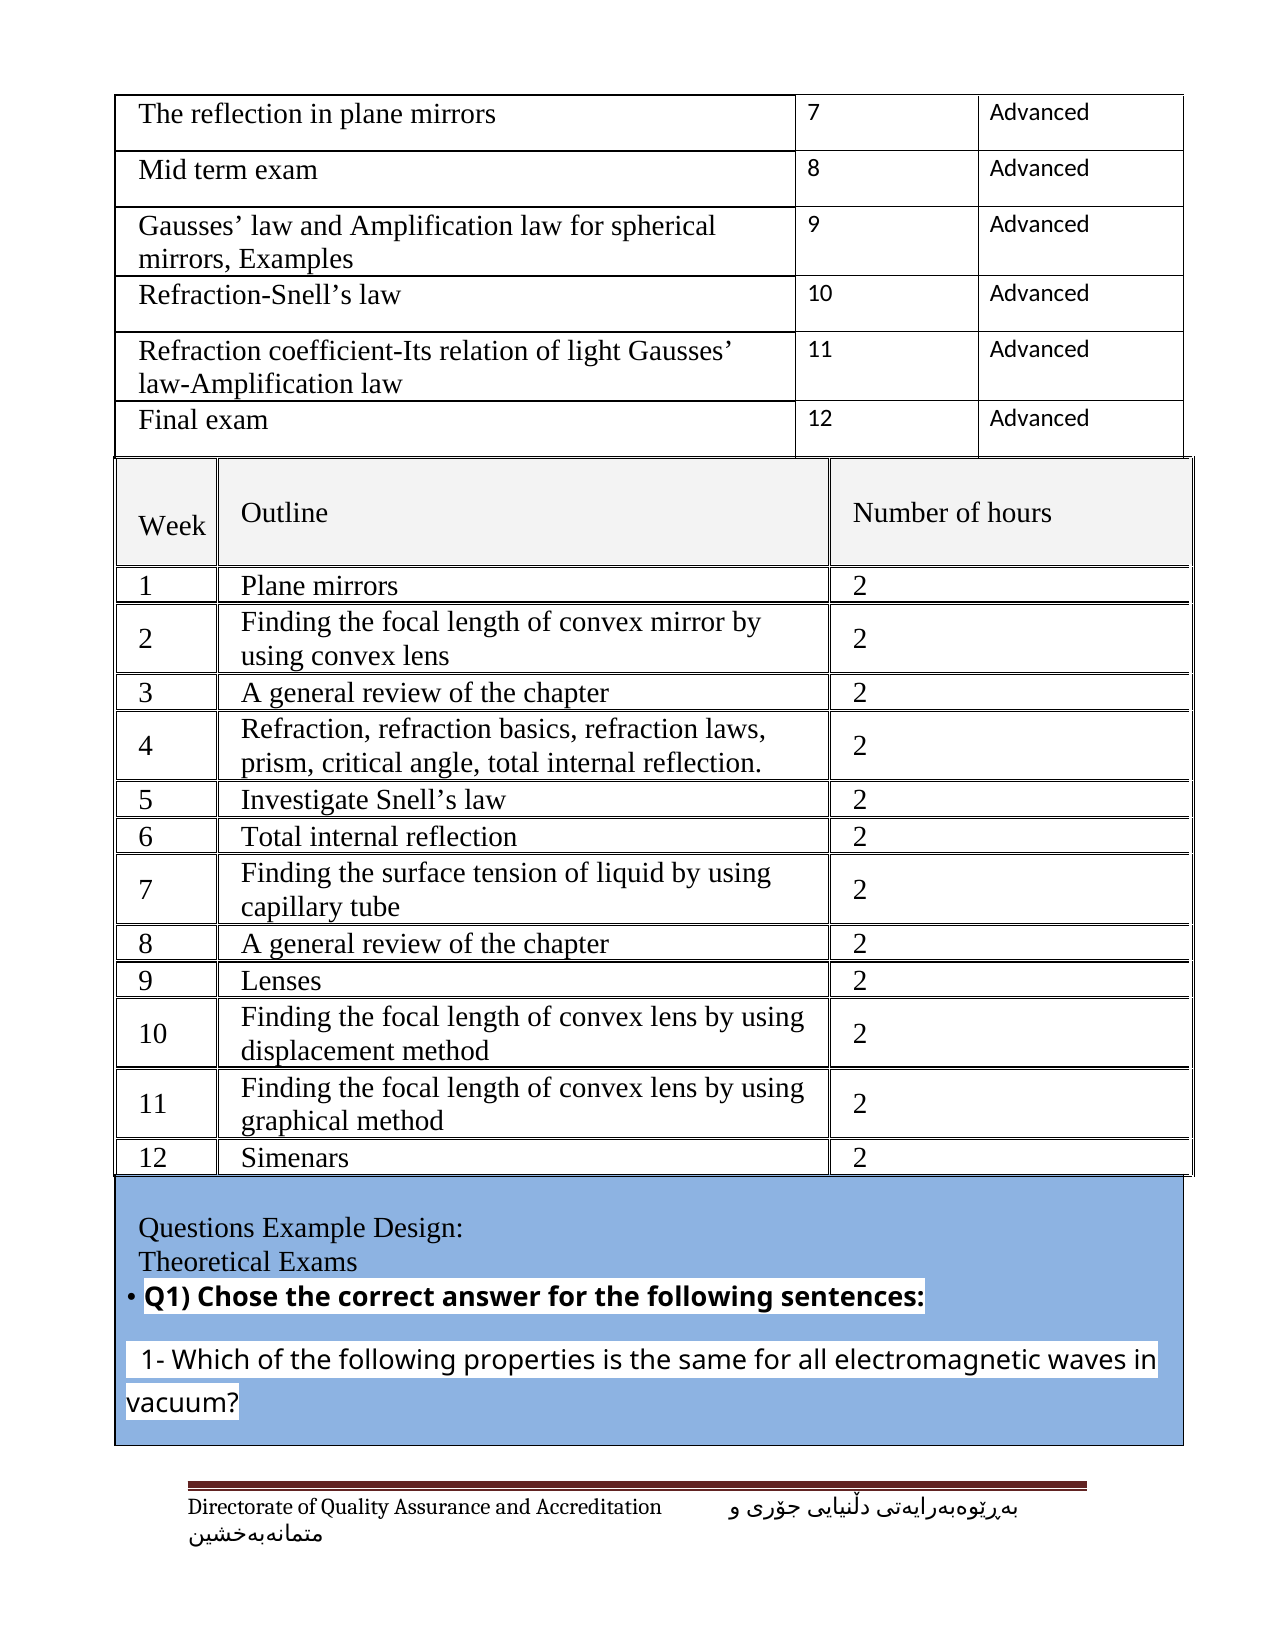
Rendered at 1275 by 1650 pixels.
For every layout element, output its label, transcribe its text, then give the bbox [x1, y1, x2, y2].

table_cell 9 [117, 963, 216, 996]
table_cell Refraction-Snell’s law [116, 277, 795, 331]
table_cell Simenars [219, 1140, 828, 1173]
table_cell 10 [117, 999, 216, 1066]
table_cell 2 [829, 852, 1193, 923]
table_cell Final exam [116, 402, 795, 456]
table_cell 12 [796, 401, 978, 456]
table_cell Refraction coefficient-Its relation of light Gausses’ law-Amplification law [116, 333, 795, 400]
table_cell 2 [831, 1066, 1192, 1137]
table_cell 7 [796, 95, 978, 150]
table_cell Lenses [219, 963, 828, 996]
table_cell 2 [831, 1137, 1192, 1173]
table_cell 2 [831, 565, 1192, 601]
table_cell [116, 1177, 1183, 1445]
table_cell Gausses’ law and Amplification law for spherical mirrors, Examples [116, 208, 795, 275]
table_cell A general review of the chapter [219, 926, 828, 959]
table_cell Investigate Snell’s law [219, 782, 828, 816]
table_cell Finding the focal length of convex mirror by using convex lens [219, 605, 828, 672]
table_cell 2 [831, 672, 1192, 708]
table_cell Mid term exam [116, 152, 795, 206]
table_cell 2 [117, 605, 216, 672]
table_cell 2 [829, 959, 1193, 996]
table_cell Advanced [979, 401, 1183, 456]
table_cell 2 [831, 709, 1192, 779]
table_cell 2 [831, 923, 1192, 959]
table_cell 10 [796, 276, 978, 331]
table_cell Finding the focal length of convex lens by using displacement method [219, 999, 828, 1066]
table_cell 12 [117, 1140, 216, 1173]
table_cell Advanced [979, 332, 1183, 400]
table_cell Finding the surface tension of liquid by using capillary tube [219, 855, 828, 923]
table_cell 11 [117, 1070, 216, 1137]
table_cell 2 [829, 996, 1193, 1066]
table_cell Week [117, 459, 216, 564]
table_cell Finding the focal length of convex lens by using graphical method [219, 1070, 828, 1137]
table_cell 2 [831, 779, 1192, 816]
table_cell Advanced [978, 95, 1183, 150]
table_cell Advanced [979, 207, 1183, 275]
table_cell 2 [831, 816, 1192, 852]
table_cell 3 [117, 675, 216, 708]
table_cell Advanced [979, 151, 1183, 206]
table_cell 8 [117, 926, 216, 959]
table_cell 1 [117, 568, 216, 601]
table_cell 2 [831, 601, 1192, 672]
table_cell 7 [117, 855, 216, 923]
table_cell Advanced [979, 276, 1183, 331]
table_cell 4 [117, 712, 216, 779]
table_cell 11 [796, 332, 978, 400]
table_cell 5 [117, 782, 216, 816]
table_cell Outline [219, 459, 828, 564]
table_cell 8 [796, 151, 978, 206]
table_cell 9 [796, 207, 978, 275]
table_cell Total internal reflection [219, 819, 828, 852]
table_cell A general review of the chapter [219, 675, 828, 708]
table_cell Number of hours [831, 456, 1193, 564]
table_cell Refraction, refraction basics, refraction laws, prism, critical angle, total internal reflection. [219, 712, 828, 779]
table_cell The reflection in plane mirrors [116, 96, 795, 150]
table_cell Plane mirrors [219, 568, 828, 601]
table_cell 6 [117, 819, 216, 852]
